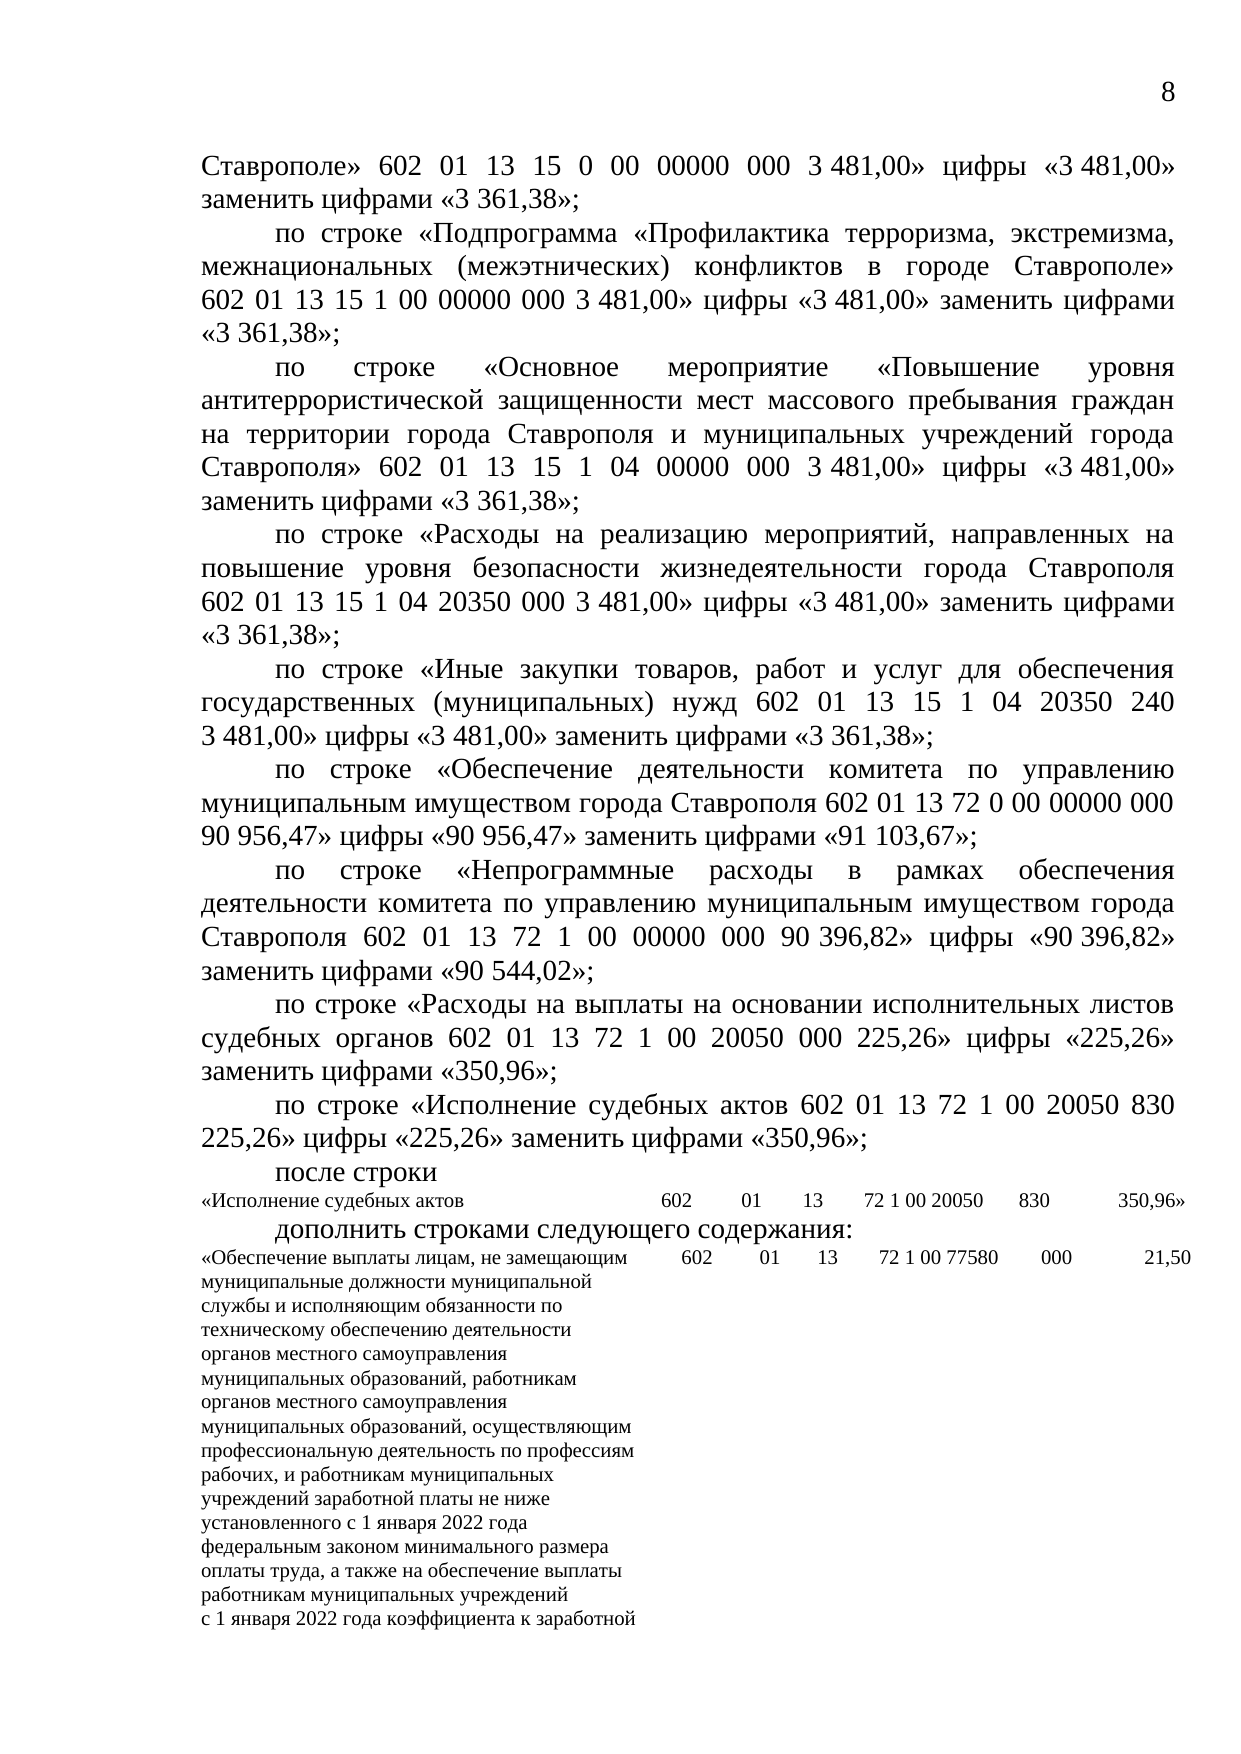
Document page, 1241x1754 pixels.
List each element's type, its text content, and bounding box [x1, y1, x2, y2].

text по строке «Непрограммные расходы в рамках обеспечения деятельности комитета по управлению муниципальным имуществом города Ставрополя 602 01 13 72 1 00 00000 000 90 396,82» цифры «90 396,82» заменить цифрами «90 544,02»; [201, 852, 1175, 986]
table_header 01 [742, 1245, 798, 1630]
table_header 72 1 00 20050 [842, 1188, 1005, 1212]
table_header 830 [1005, 1188, 1064, 1212]
table_header «Исполнение судебных актов [190, 1188, 633, 1212]
table_header 602 [652, 1245, 742, 1630]
table_header 602 [633, 1188, 719, 1212]
table_header 13 [798, 1245, 857, 1630]
text по строке «Обеспечение деятельности комитета по управлению муниципальным имуществом города Ставрополя 602 01 13 72 0 00 00000 000 90 956,47» цифры «90 956,47» заменить цифрами «91 103,67»; [201, 751, 1175, 852]
text по строке «Исполнение судебных актов 602 01 13 72 1 00 20050 830 225,26» цифры «225,26» заменить цифрами «350,96»; [201, 1087, 1175, 1154]
text после строки [201, 1154, 1175, 1187]
text по строке «Иные закупки товаров, работ и услуг для обеспечения государственных (муниципальных) нужд 602 01 13 15 1 04 20350 240 3 481,00» цифры «3 481,00» заменить цифрами «3 361,38»; [201, 651, 1175, 751]
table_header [190, 1245, 652, 1630]
text по строке «Основное мероприятие «Повышение уровня антитеррористической защищенности мест массового пребывания граждан на территории города Ставрополя и муниципальных учреждений города Ставрополя» 602 01 13 15 1 04 00000 000 3 481,00» цифры «3 481,00» заменить цифрами «3 361,38»; [201, 349, 1175, 517]
table_header 000 [1020, 1245, 1093, 1630]
text по строке «Расходы на реализацию мероприятий, направленных на повышение уровня безопасности жизнедеятельности города Ставрополя 602 01 13 15 1 04 20350 000 3 481,00» цифры «3 481,00» заменить цифрами «3 361,38»; [201, 517, 1175, 651]
table_header 21,50 [1093, 1245, 1202, 1630]
text по строке «Подпрограмма «Профилактика терроризма, экстремизма, межнациональных (межэтнических) конфликтов в городе Ставрополе» 602 01 13 15 1 00 00000 000 3 481,00» цифры «3 481,00» заменить цифрами «3 361,38»; [201, 215, 1175, 349]
text дополнить строками следующего содержания: [201, 1212, 1175, 1245]
text по строке «Расходы на выплаты на основании исполнительных листов судебных органов 602 01 13 72 1 00 20050 000 225,26» цифры «225,26» заменить цифрами «350,96»; [201, 986, 1175, 1087]
table_header 01 [719, 1188, 783, 1212]
table_header 72 1 00 77580 [857, 1245, 1019, 1630]
table_header 13 [783, 1188, 842, 1212]
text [201, 148, 1175, 215]
table_header 350,96» [1064, 1188, 1197, 1212]
